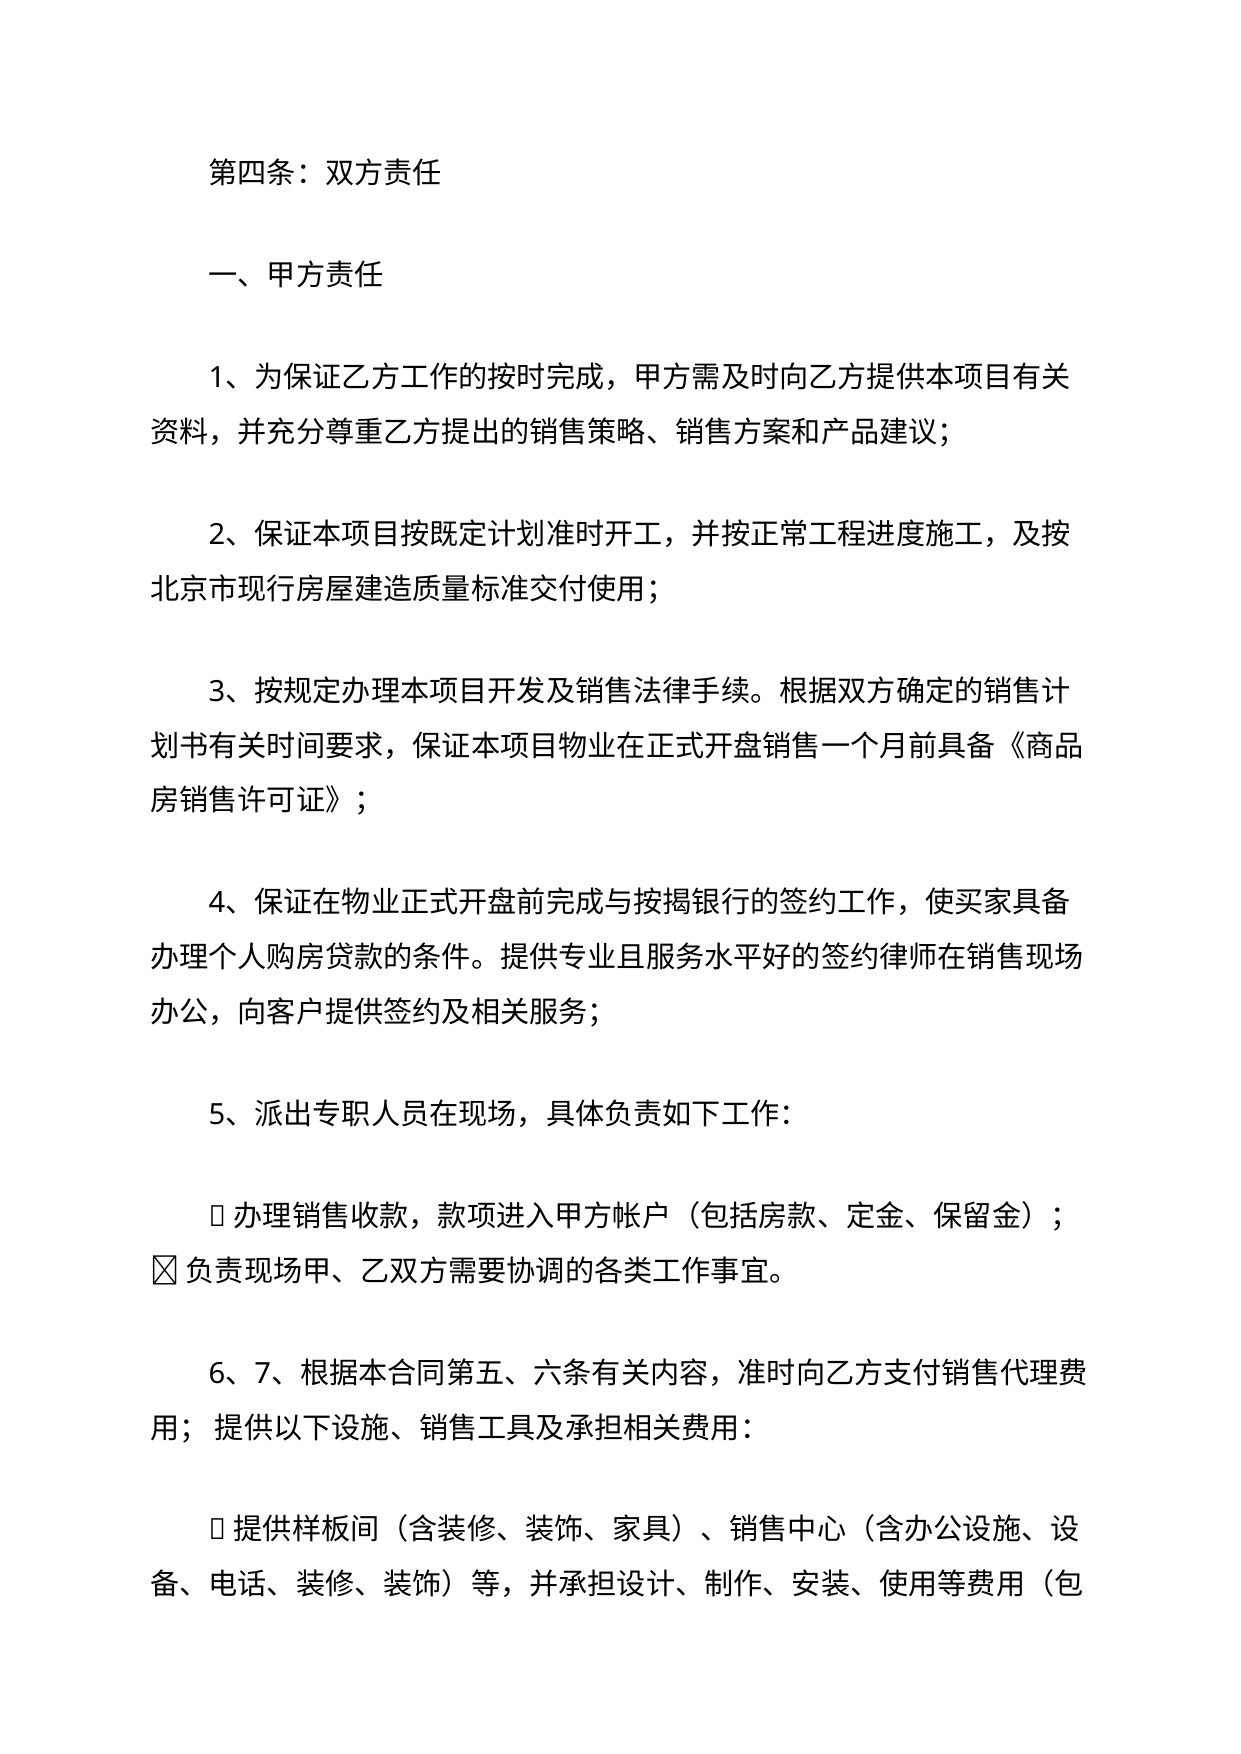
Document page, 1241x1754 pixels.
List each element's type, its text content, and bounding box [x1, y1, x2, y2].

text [150, 1506, 1090, 1603]
text 5、派出专职人员在现场，具体负责如下工作： [150, 1090, 1090, 1133]
text 4、保证在物业正式开盘前完成与按揭银行的签约工作，使买家具备办理个人购房贷款的条件。提供专业且服务水平好的签约律师在销售现场办公，向客户提供签约及相关服务； [150, 879, 1090, 1031]
text 1、为保证乙方工作的按时完成，甲方需及时向乙方提供本项目有关资料，并充分尊重乙方提出的销售策略、销售方案和产品建议； [150, 353, 1090, 451]
text  办理销售收款，款项进入甲方帐户（包括房款、定金、保留金）；  负责现场甲、乙双方需要协调的各类工作事宜。 [150, 1192, 1090, 1290]
text 6、7、根据本合同第五、六条有关内容，准时向乙方支付销售代理费用； 提供以下设施、销售工具及承担相关费用： [150, 1349, 1090, 1446]
text 3、按规定办理本项目开发及销售法律手续。根据双方确定的销售计划书有关时间要求，保证本项目物业在正式开盘销售一个月前具备《商品房销售许可证》； [150, 667, 1090, 819]
text 2、保证本项目按既定计划准时开工，并按正常工程进度施工，及按北京市现行房屋建造质量标准交付使用； [150, 510, 1090, 608]
text 一、甲方责任 [150, 252, 1090, 294]
text 第四条：双方责任 [150, 150, 1090, 192]
